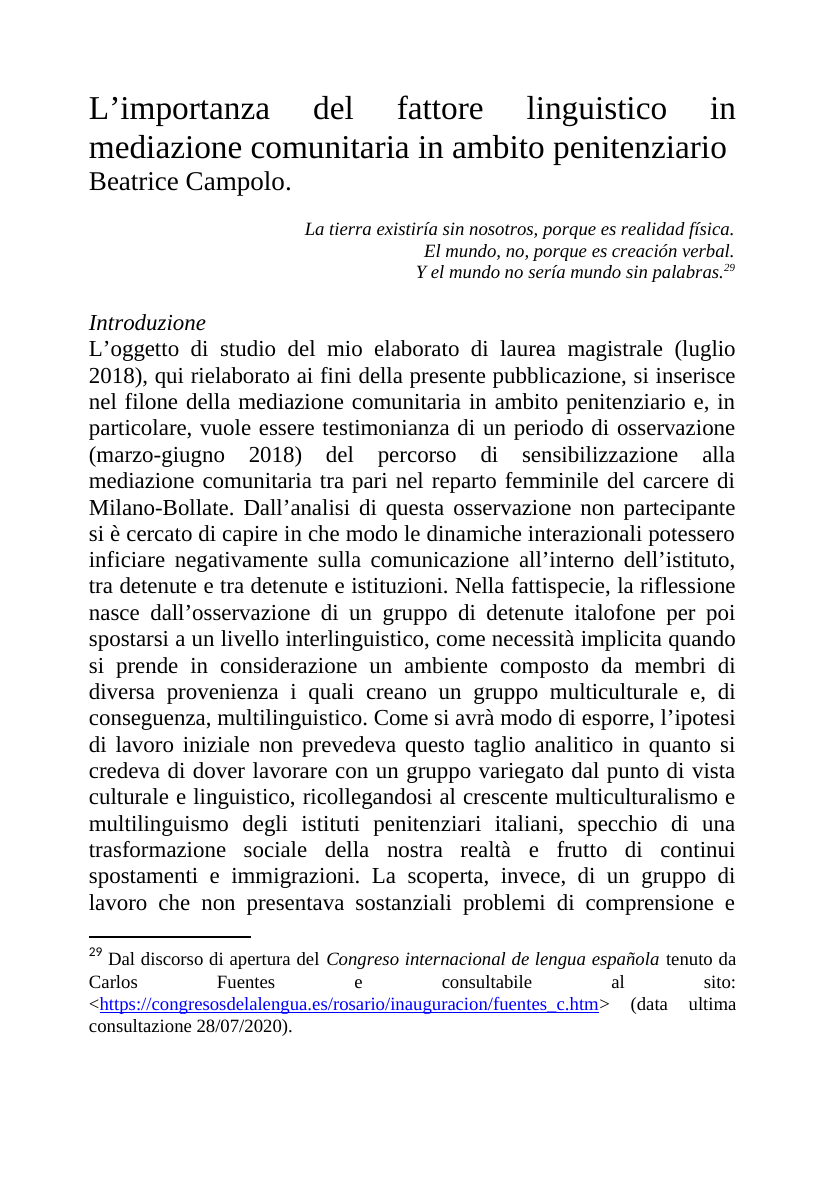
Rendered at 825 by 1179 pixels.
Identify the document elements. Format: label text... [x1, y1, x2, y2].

text La tierra existiría sin nosotros, porque es realidad física. [89, 218, 736, 239]
text El mundo, no, porque es creación verbal. [89, 239, 736, 261]
text Y el mundo no sería mundo sin palabras. [89, 261, 736, 283]
text L’importanza del fattore linguistico in mediazione comunitaria in ambito penitenziario [89, 89, 736, 165]
text Introduzione [89, 309, 736, 335]
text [89, 335, 736, 915]
text Beatrice Campolo. [89, 165, 736, 196]
